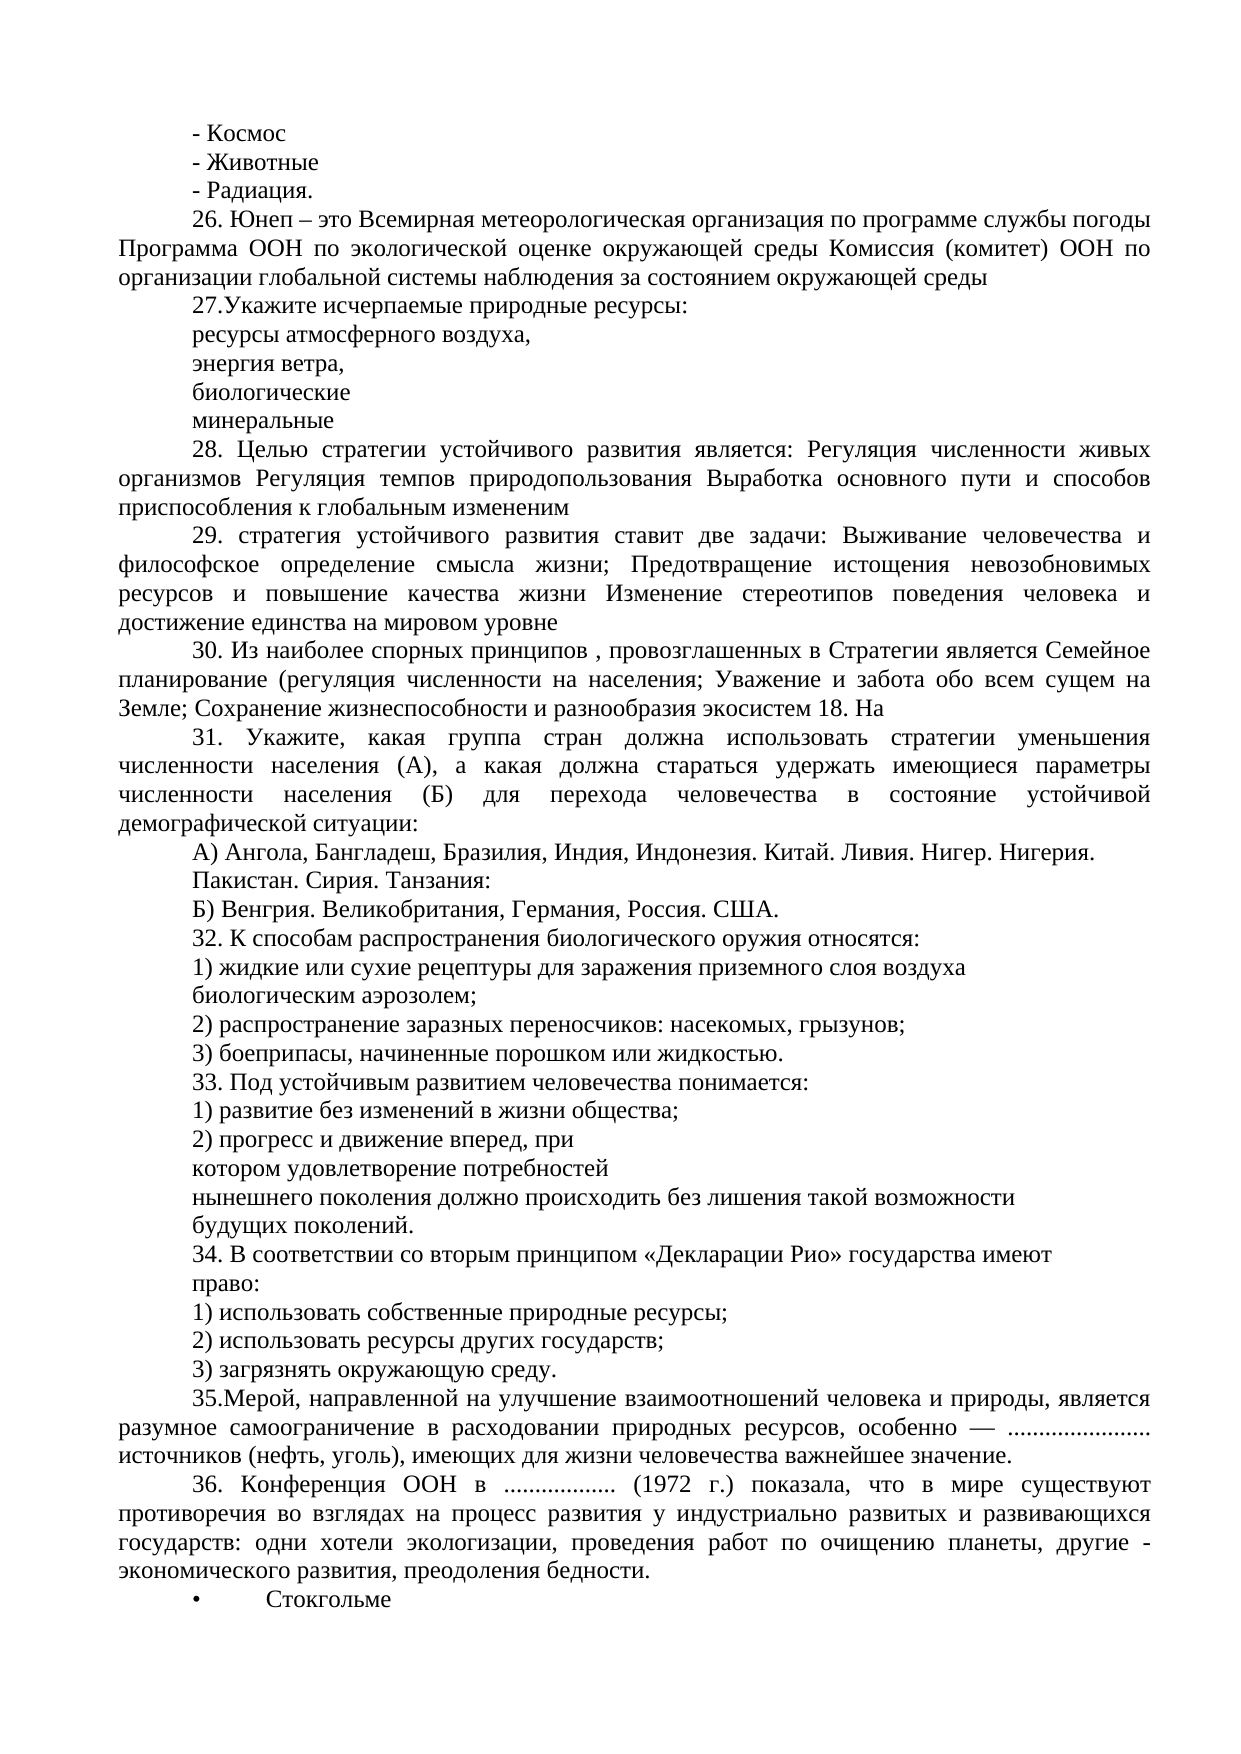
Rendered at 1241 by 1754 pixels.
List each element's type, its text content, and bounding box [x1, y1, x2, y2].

text - Животные [118, 147, 1152, 176]
text 3) боеприпасы, начиненные порошком или жидкостью. [118, 1038, 1152, 1067]
text 32. К способам распространения биологического оружия относятся: [118, 923, 1152, 952]
text 2) распространение заразных переносчиков: насекомых, грызунов; [118, 1009, 1152, 1038]
text минеральные [118, 406, 1152, 434]
text Пакистан. Сирия. Танзания: [118, 866, 1152, 894]
text 26. Юнеп – это Всемирная метеорологическая организация по программе службы погоды Программа ООН по экологической оценке окружающей среды Комиссия (комитет) ООН по организации глобальной системы наблюдения за состоянием окружающей среды [118, 204, 1152, 291]
text котором удовлетворение потребностей [118, 1153, 1152, 1182]
text 33. Под устойчивым развитием человечества понимается: [118, 1067, 1152, 1096]
text энергия ветра, [118, 348, 1152, 377]
text будущих поколений. [118, 1211, 1152, 1239]
text право: [118, 1268, 1152, 1297]
text 1) использовать собственные природные ресурсы; [118, 1297, 1152, 1326]
text 1) развитие без изменений в жизни общества; [118, 1096, 1152, 1124]
text 27.Укажите исчерпаемые природные ресурсы: [118, 291, 1152, 319]
text 29. стратегия устойчивого развития ставит две задачи: Выживание человечества и философское определение смысла жизни; Предотвращение истощения невозобновимых ресурсов и повышение качества жизни Изменение стереотипов поведения человека и достижение единства на мировом уровне [118, 521, 1152, 636]
text Б) Венгрия. Великобритания, Германия, Россия. США. [118, 894, 1152, 923]
text - Радиация. [118, 176, 1152, 204]
text • Стокгольме [118, 1584, 1152, 1613]
text А) Ангола, Бангладеш, Бразилия, Индия, Индонезия. Китай. Ливия. Нигер. Нигерия. [118, 837, 1152, 866]
text - Космос [118, 118, 1152, 147]
text 3) загрязнять окружающую среду. [118, 1354, 1152, 1383]
text 2) прогресс и движение вперед, при [118, 1124, 1152, 1153]
text 31. Укажите, какая группа стран должна использовать стратегии уменьшения численности населения (А), а какая должна стараться удержать имеющиеся параметры численности населения (Б) для перехода человечества в состояние устойчивой демографической ситуации: [118, 722, 1152, 837]
text 28. Целью стратегии устойчивого развития является: Регуляция численности живых организмов Регуляция темпов природопользования Выработка основного пути и способов приспособления к глобальным измененим [118, 434, 1152, 521]
text биологические [118, 377, 1152, 406]
text 1) жидкие или сухие рецептуры для заражения приземного слоя воздуха [118, 952, 1152, 981]
text нынешнего поколения должно происходить без лишения такой возможности [118, 1182, 1152, 1211]
text 2) использовать ресурсы других государств; [118, 1326, 1152, 1354]
text 30. Из наиболее спорных принципов , провозглашенных в Стратегии является Семейное планирование (регуляция численности на населения; Уважение и забота обо всем сущем на Земле; Сохранение жизнеспособности и разнообразия экосистем 18. На [118, 636, 1152, 722]
text 35.Мерой, направленной на улучшение взаимоотношений человека и природы, является разумное самоограничение в расходовании природных ресурсов, особенно — ....................... источников (нефть, уголь), имеющих для жизни человечества важнейшее значение. [118, 1383, 1152, 1469]
text 36. Конференция ООН в .................. (1972 г.) показала, что в мире существуют противоречия во взглядах на процесс развития у индустриально развитых и развивающихся государств: одни хотели экологизации, проведения работ по очищению планеты, другие - экономического развития, преодоления бедности. [118, 1469, 1152, 1584]
text ресурсы атмосферного воздуха, [118, 319, 1152, 348]
text биологическим аэрозолем; [118, 981, 1152, 1009]
text 34. В соответствии со вторым принципом «Декларации Рио» государства имеют [118, 1239, 1152, 1268]
